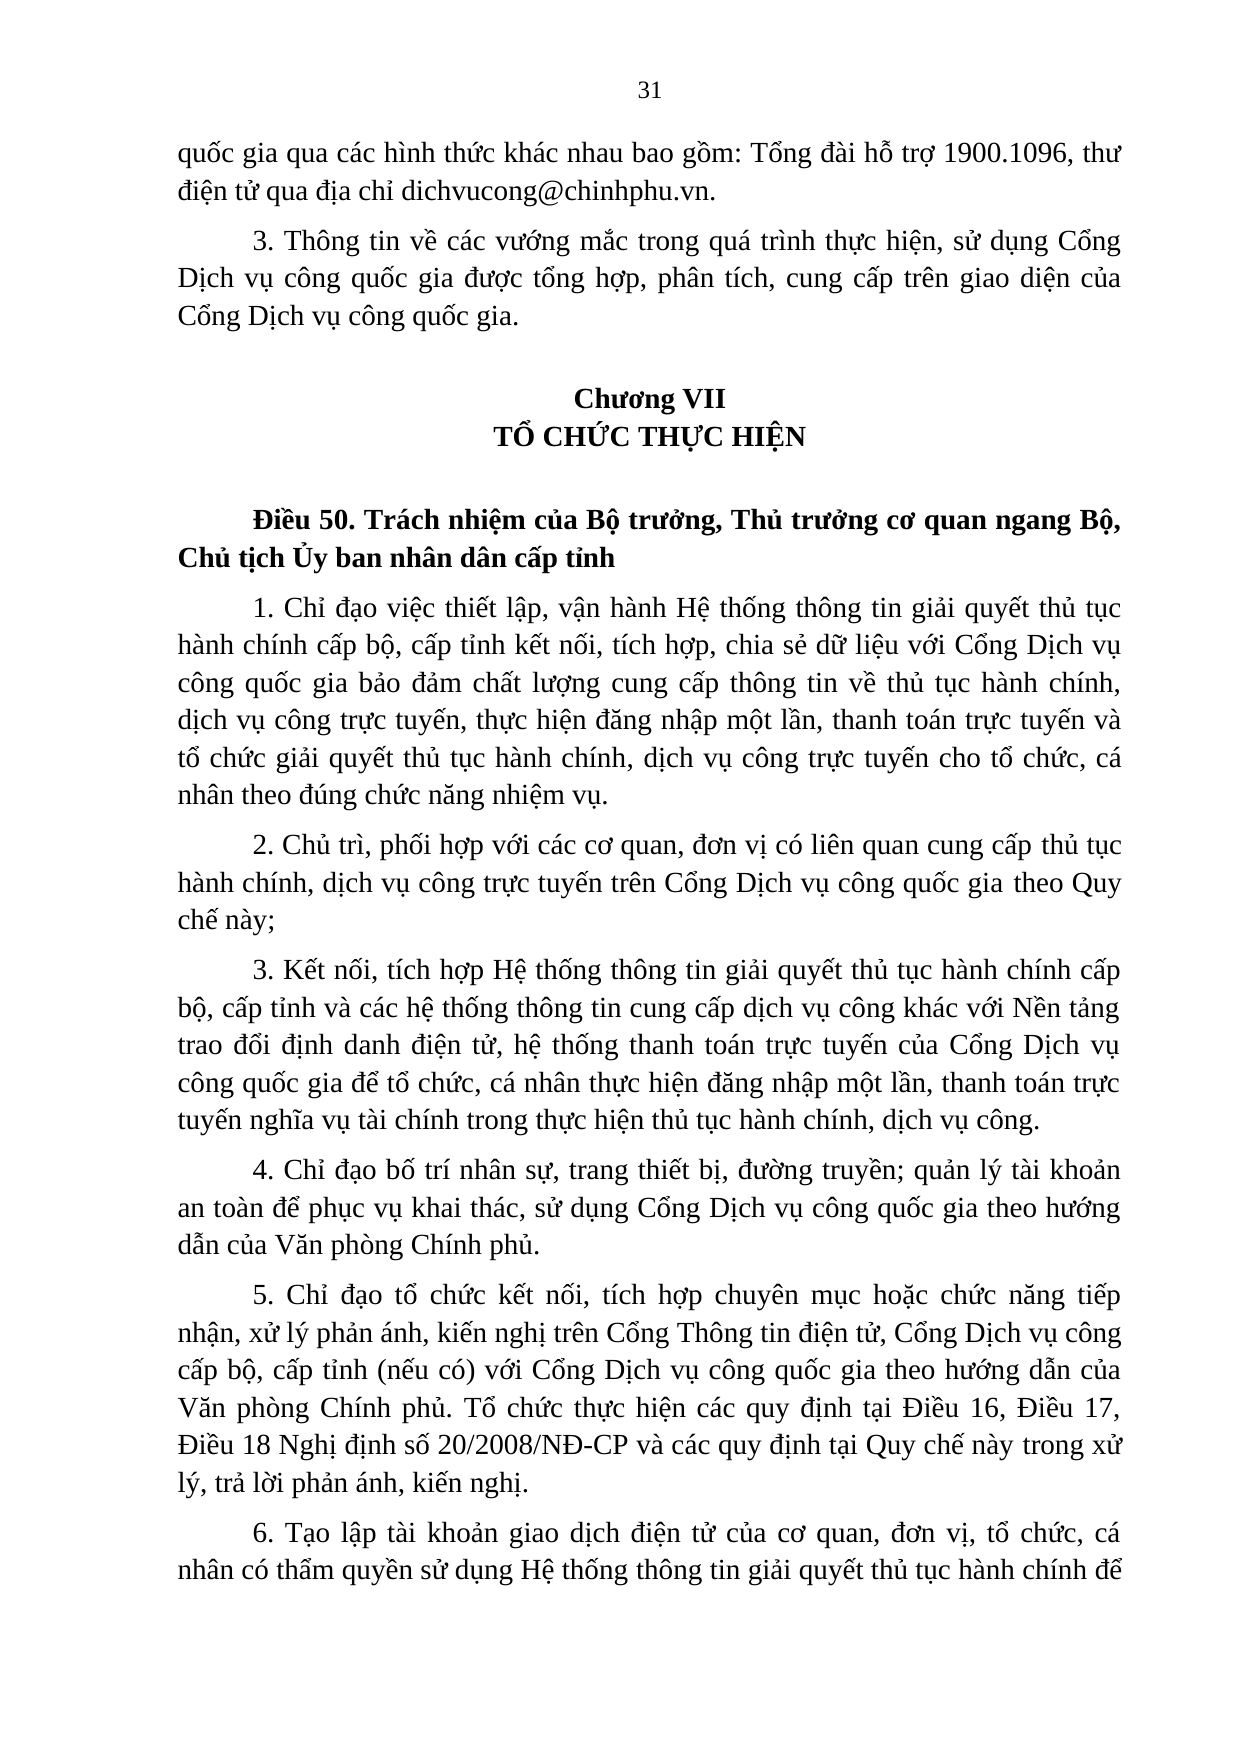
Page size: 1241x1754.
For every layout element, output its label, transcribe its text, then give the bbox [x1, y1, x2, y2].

text 1. Chỉ đạo việc thiết lập, vận hành Hệ thống thông tin giải quyết thủ tục hành chính cấp bộ, cấp tỉnh kết nối, tích hợp, chia sẻ dữ liệu với Cổng Dịch vụ công quốc gia bảo đảm chất lượng cung cấp thông tin về thủ tục hành chính, dịch vụ công trực tuyến, thực hiện đăng nhập một lần, thanh toán trực tuyến và tổ chức giải quyết thủ tục hành chính, dịch vụ công trực tuyến cho tổ chức, cá nhân theo đúng chức năng nhiệm vụ. [177, 587, 1122, 812]
text 4. Chỉ đạo bố trí nhân sự, trang thiết bị, đường truyền; quản lý tài khoản an toàn để phục vụ khai thác, sử dụng Cổng Dịch vụ công quốc gia theo hướng dẫn của Văn phòng Chính phủ. [177, 1149, 1122, 1262]
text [177, 132, 1122, 207]
text 3. Thông tin về các vướng mắc trong quá trình thực hiện, sử dụng Cổng Dịch vụ công quốc gia được tổng hợp, phân tích, cung cấp trên giao diện của Cổng Dịch vụ công quốc gia. [177, 220, 1122, 332]
text 5. Chỉ đạo tổ chức kết nối, tích hợp chuyên mục hoặc chức năng tiếp nhận, xử lý phản ánh, kiến nghị trên Cổng Thông tin điện tử, Cổng Dịch vụ công cấp bộ, cấp tỉnh (nếu có) với Cổng Dịch vụ công quốc gia theo hướng dẫn của Văn phòng Chính phủ. Tổ chức thực hiện các quy định tại Điều 16, Điều 17, Điều 18 Nghị định số 20/2008/NĐ-CP và các quy định tại Quy chế này trong xử lý, trả lời phản ánh, kiến nghị. [177, 1274, 1122, 1499]
text 2. Chủ trì, phối hợp với các cơ quan, đơn vị có liên quan cung cấp thủ tục hành chính, dịch vụ công trực tuyến trên Cổng Dịch vụ công quốc gia theo Quy chế này; [177, 824, 1122, 937]
text Chương VII TỔ CHỨC THỰC HIỆN [177, 378, 1122, 453]
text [177, 1512, 1122, 1587]
text Điều 50. Trách nhiệm của Bộ trưởng, Thủ trưởng cơ quan ngang Bộ, Chủ tịch Ủy ban nhân dân cấp tỉnh [177, 499, 1122, 574]
text 3. Kết nối, tích hợp Hệ thống thông tin giải quyết thủ tục hành chính cấp bộ, cấp tỉnh và các hệ thống thông tin cung cấp dịch vụ công khác với Nền tảng trao đổi định danh điện tử, hệ thống thanh toán trực tuyến của Cổng Dịch vụ công quốc gia để tổ chức, cá nhân thực hiện đăng nhập một lần, thanh toán trực tuyến nghĩa vụ tài chính trong thực hiện thủ tục hành chính, dịch vụ công. [177, 949, 1122, 1137]
